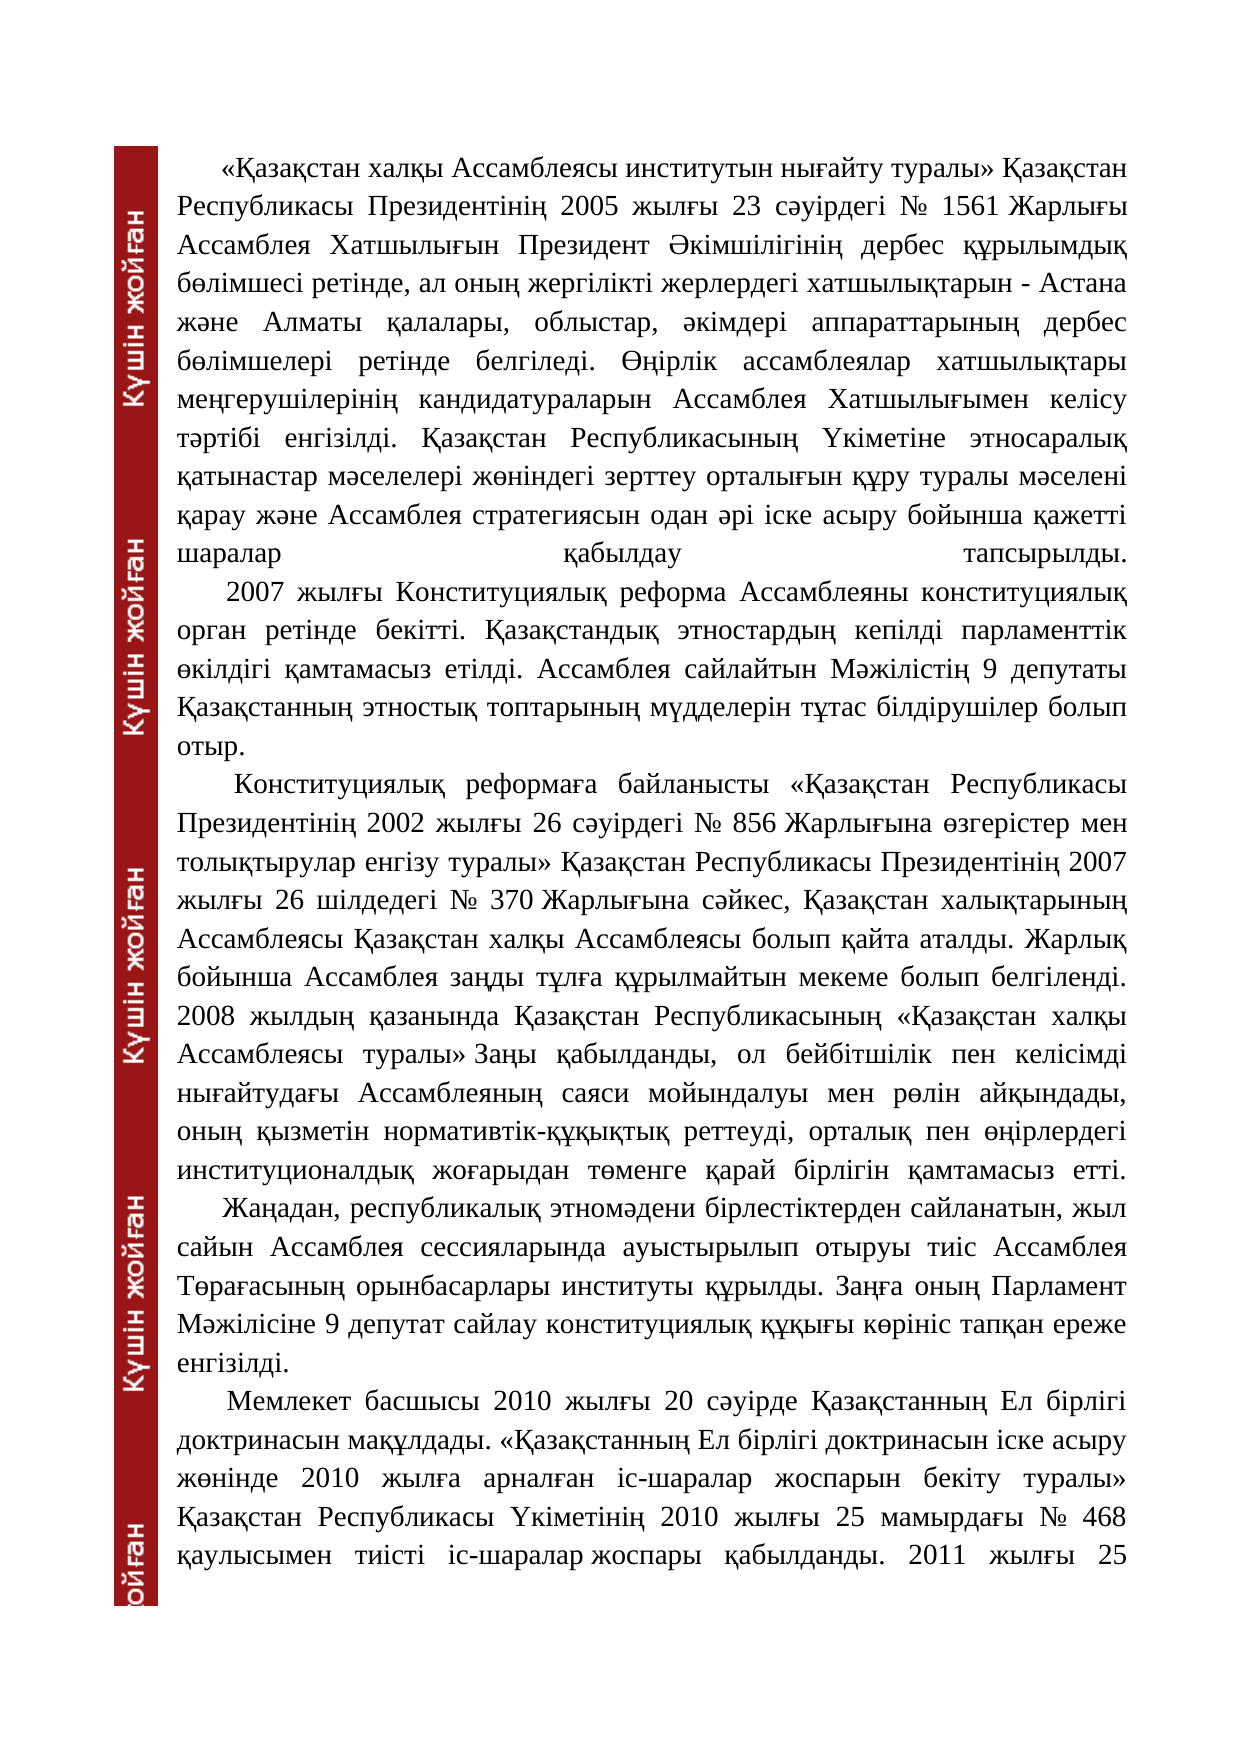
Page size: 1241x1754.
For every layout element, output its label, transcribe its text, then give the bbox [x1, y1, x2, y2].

picture [114, 146, 158, 150]
picture [114, 1571, 158, 1606]
